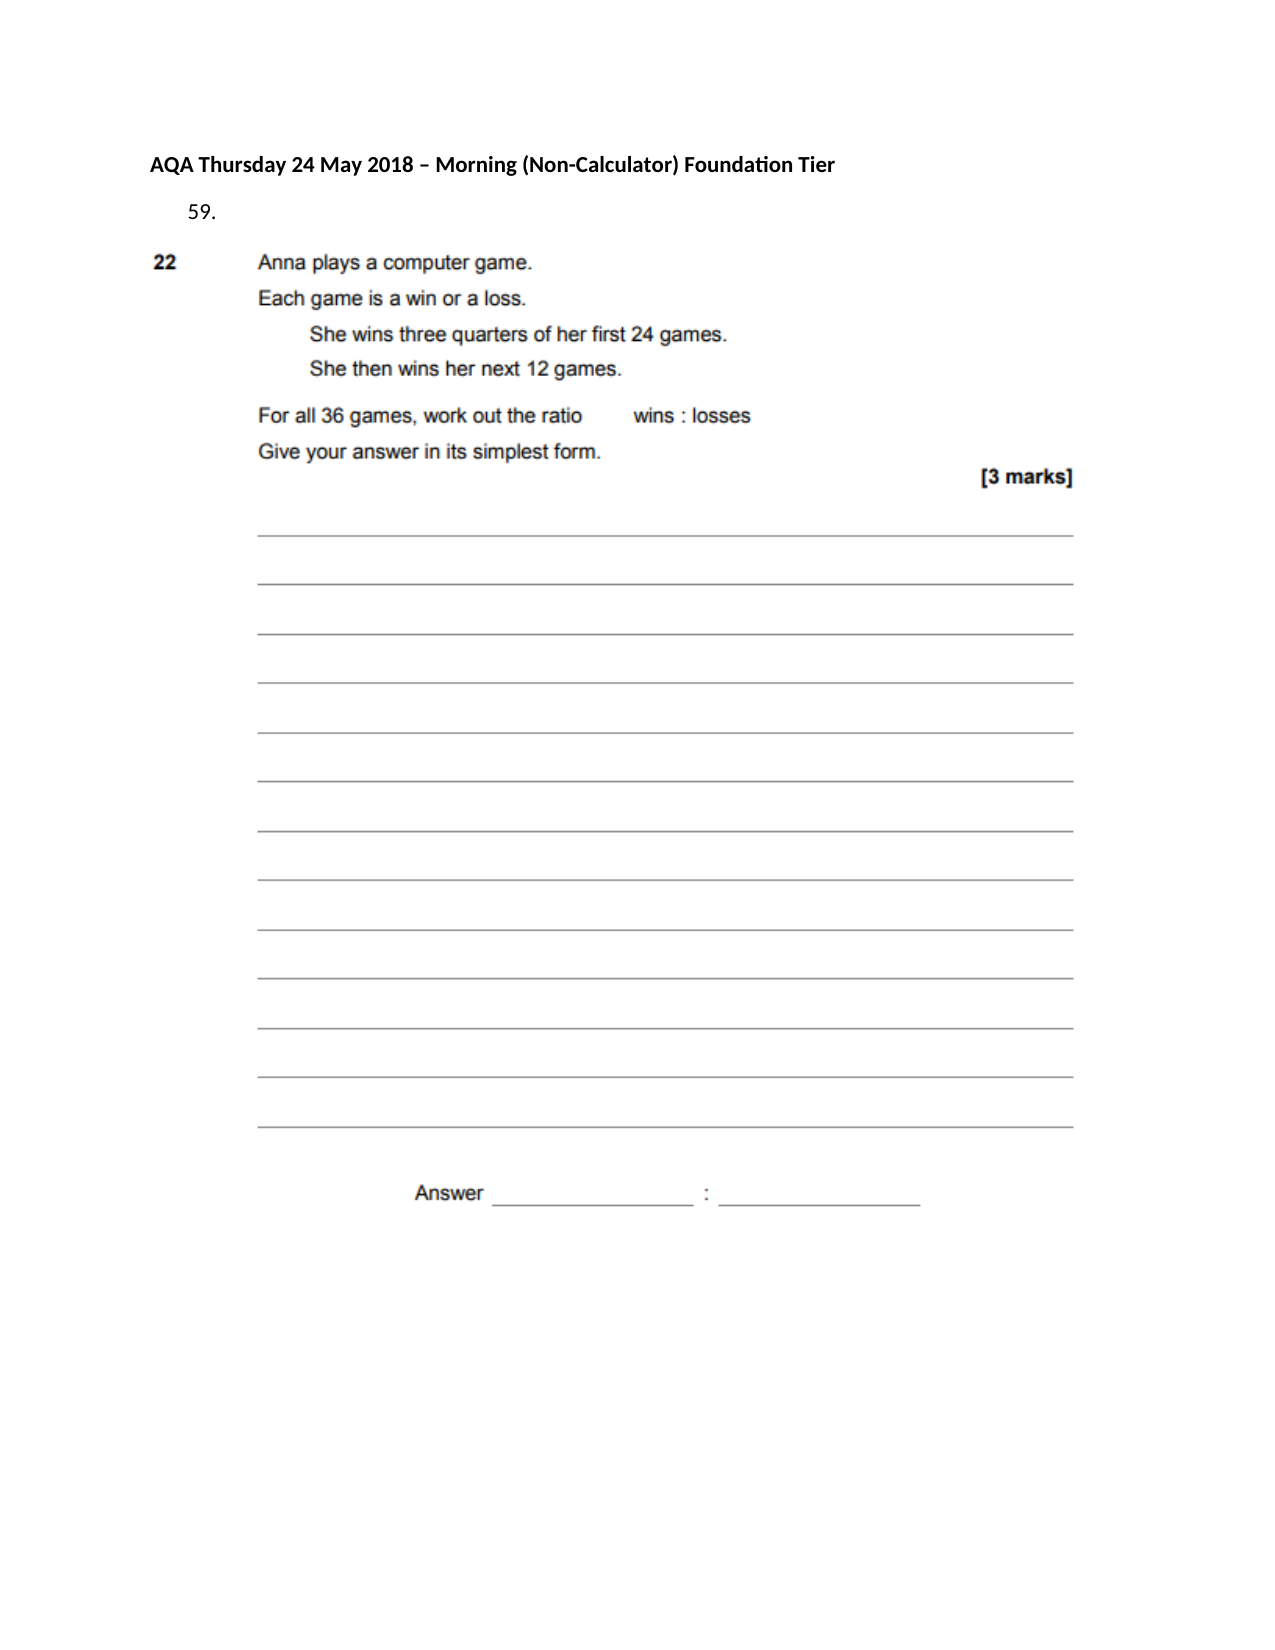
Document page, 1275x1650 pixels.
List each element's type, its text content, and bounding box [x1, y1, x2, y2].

picture [150, 243, 1080, 1230]
text AQA Thursday 24 May 2018 – Morning (Non-Calculator) Foundation Tier [150, 150, 1125, 178]
